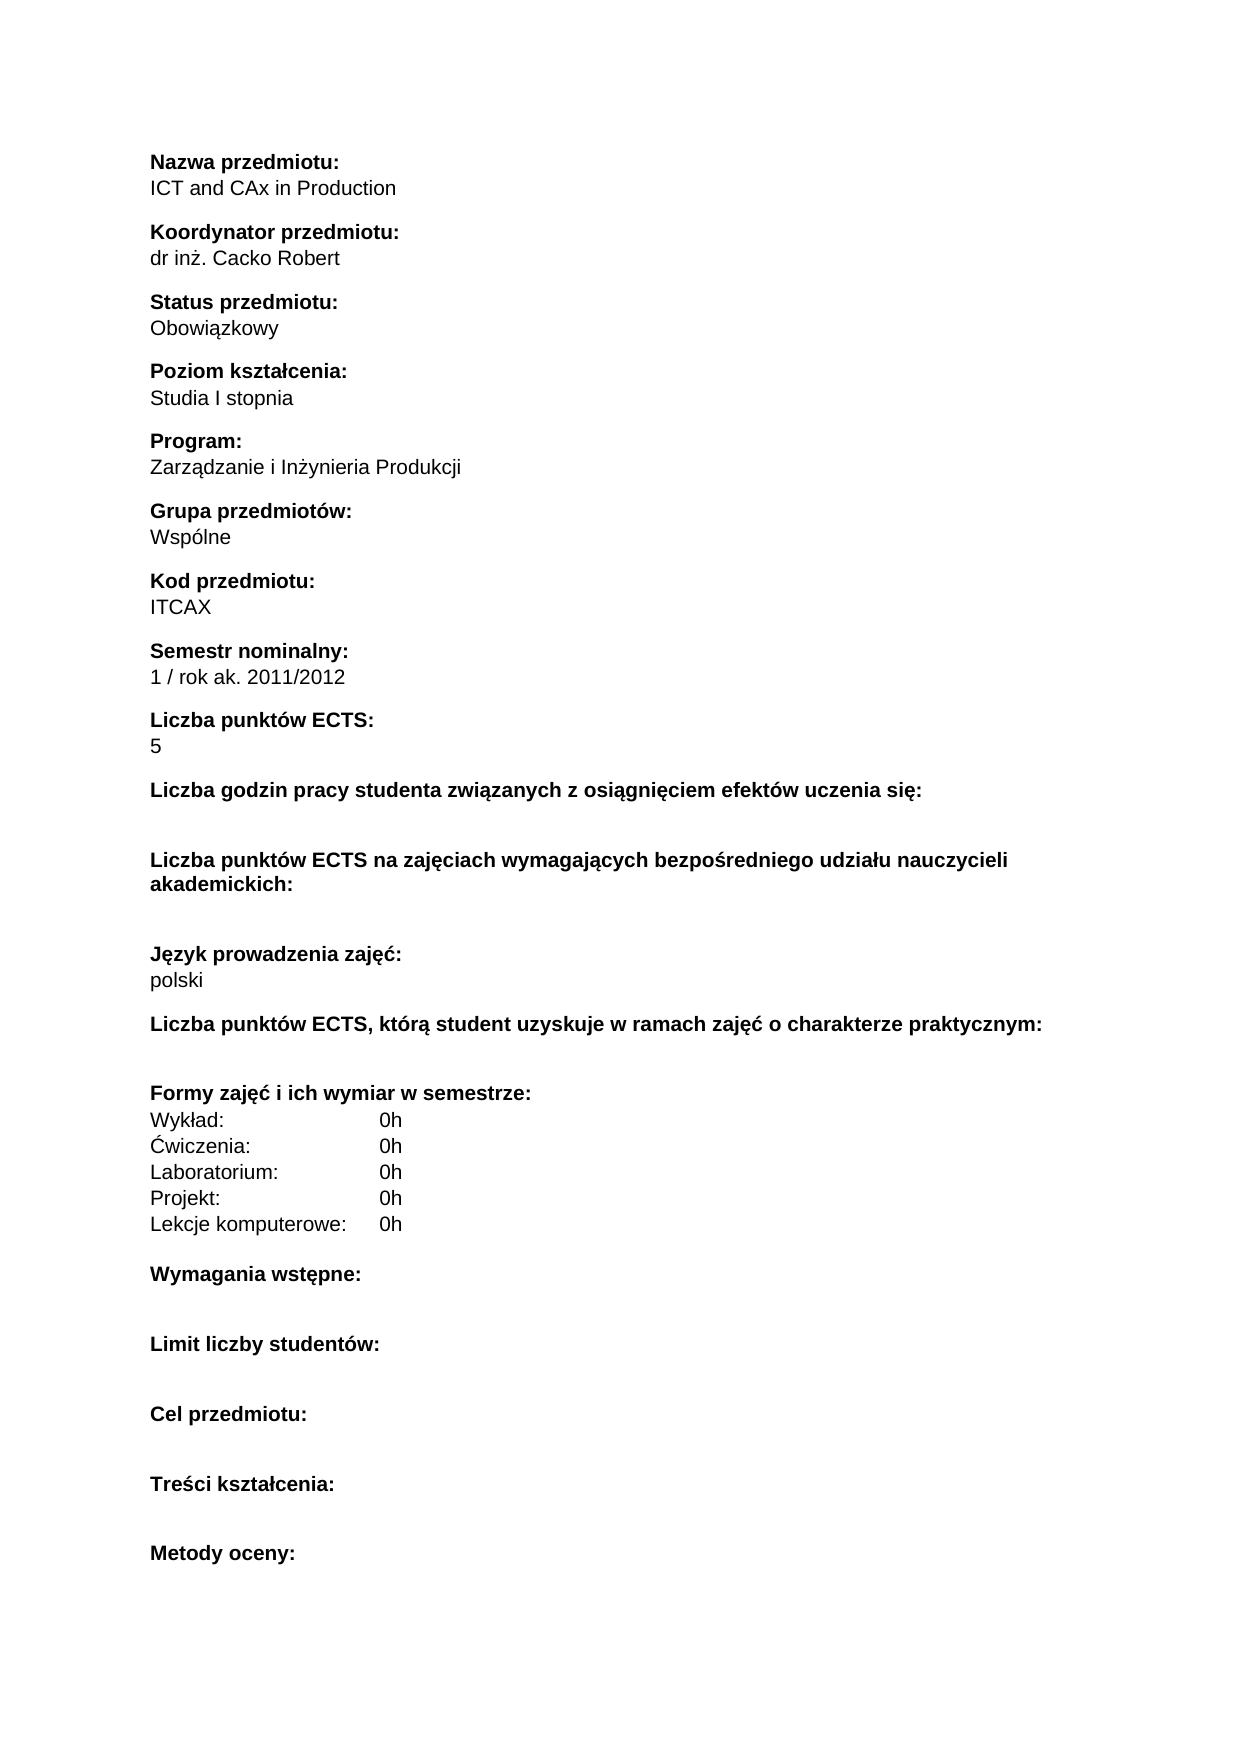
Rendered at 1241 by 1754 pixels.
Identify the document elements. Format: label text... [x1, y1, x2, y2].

text Cel przedmiotu: [150, 1402, 1090, 1426]
text Liczba punktów ECTS, którą student uzyskuje w ramach zajęć o charakterze praktycznym: [150, 1011, 1090, 1035]
table_cell Ćwiczenia: [140, 1134, 367, 1158]
table_header 0h [369, 1108, 597, 1132]
text Liczba punktów ECTS na zajęciach wymagających bezpośredniego udziału nauczycieli akademickich: [150, 848, 1090, 896]
text Studia I stopnia [150, 385, 1090, 409]
text 1 / rok ak. 2011/2012 [150, 664, 1090, 688]
text Formy zajęć i ich wymiar w semestrze: [150, 1081, 1090, 1105]
text 5 [150, 734, 1090, 758]
table_cell Lekcje komputerowe: [140, 1212, 367, 1236]
text Status przedmiotu: [150, 289, 1090, 313]
text Wymagania wstępne: [150, 1262, 1090, 1286]
table_cell 0h [369, 1158, 597, 1184]
table_cell Projekt: [140, 1186, 367, 1210]
table_header Wykład: [140, 1108, 367, 1132]
text Semestr nominalny: [150, 638, 1090, 662]
text Grupa przedmiotów: [150, 499, 1090, 523]
table_cell 0h [369, 1184, 597, 1210]
text Program: [150, 429, 1090, 453]
text ICT and CAx in Production [150, 176, 1090, 200]
text ITCAX [150, 595, 1090, 619]
text Nazwa przedmiotu: [150, 150, 1090, 174]
text Limit liczby studentów: [150, 1332, 1090, 1356]
text dr inż. Cacko Robert [150, 246, 1090, 270]
table_cell Laboratorium: [140, 1160, 367, 1184]
text Zarządzanie i Inżynieria Produkcji [150, 455, 1090, 479]
table_cell 0h [369, 1210, 597, 1236]
text Obowiązkowy [150, 316, 1090, 339]
text Treści kształcenia: [150, 1471, 1090, 1495]
text Kod przedmiotu: [150, 569, 1090, 593]
text Liczba godzin pracy studenta związanych z osiągnięciem efektów uczenia się: [150, 778, 1090, 802]
text Koordynator przedmiotu: [150, 220, 1090, 244]
text Liczba punktów ECTS: [150, 708, 1090, 732]
text Metody oceny: [150, 1541, 1090, 1565]
text Język prowadzenia zajęć: [150, 942, 1090, 966]
text polski [150, 968, 1090, 992]
text Wspólne [150, 525, 1090, 549]
table_cell 0h [369, 1132, 597, 1158]
text Poziom kształcenia: [150, 359, 1090, 383]
